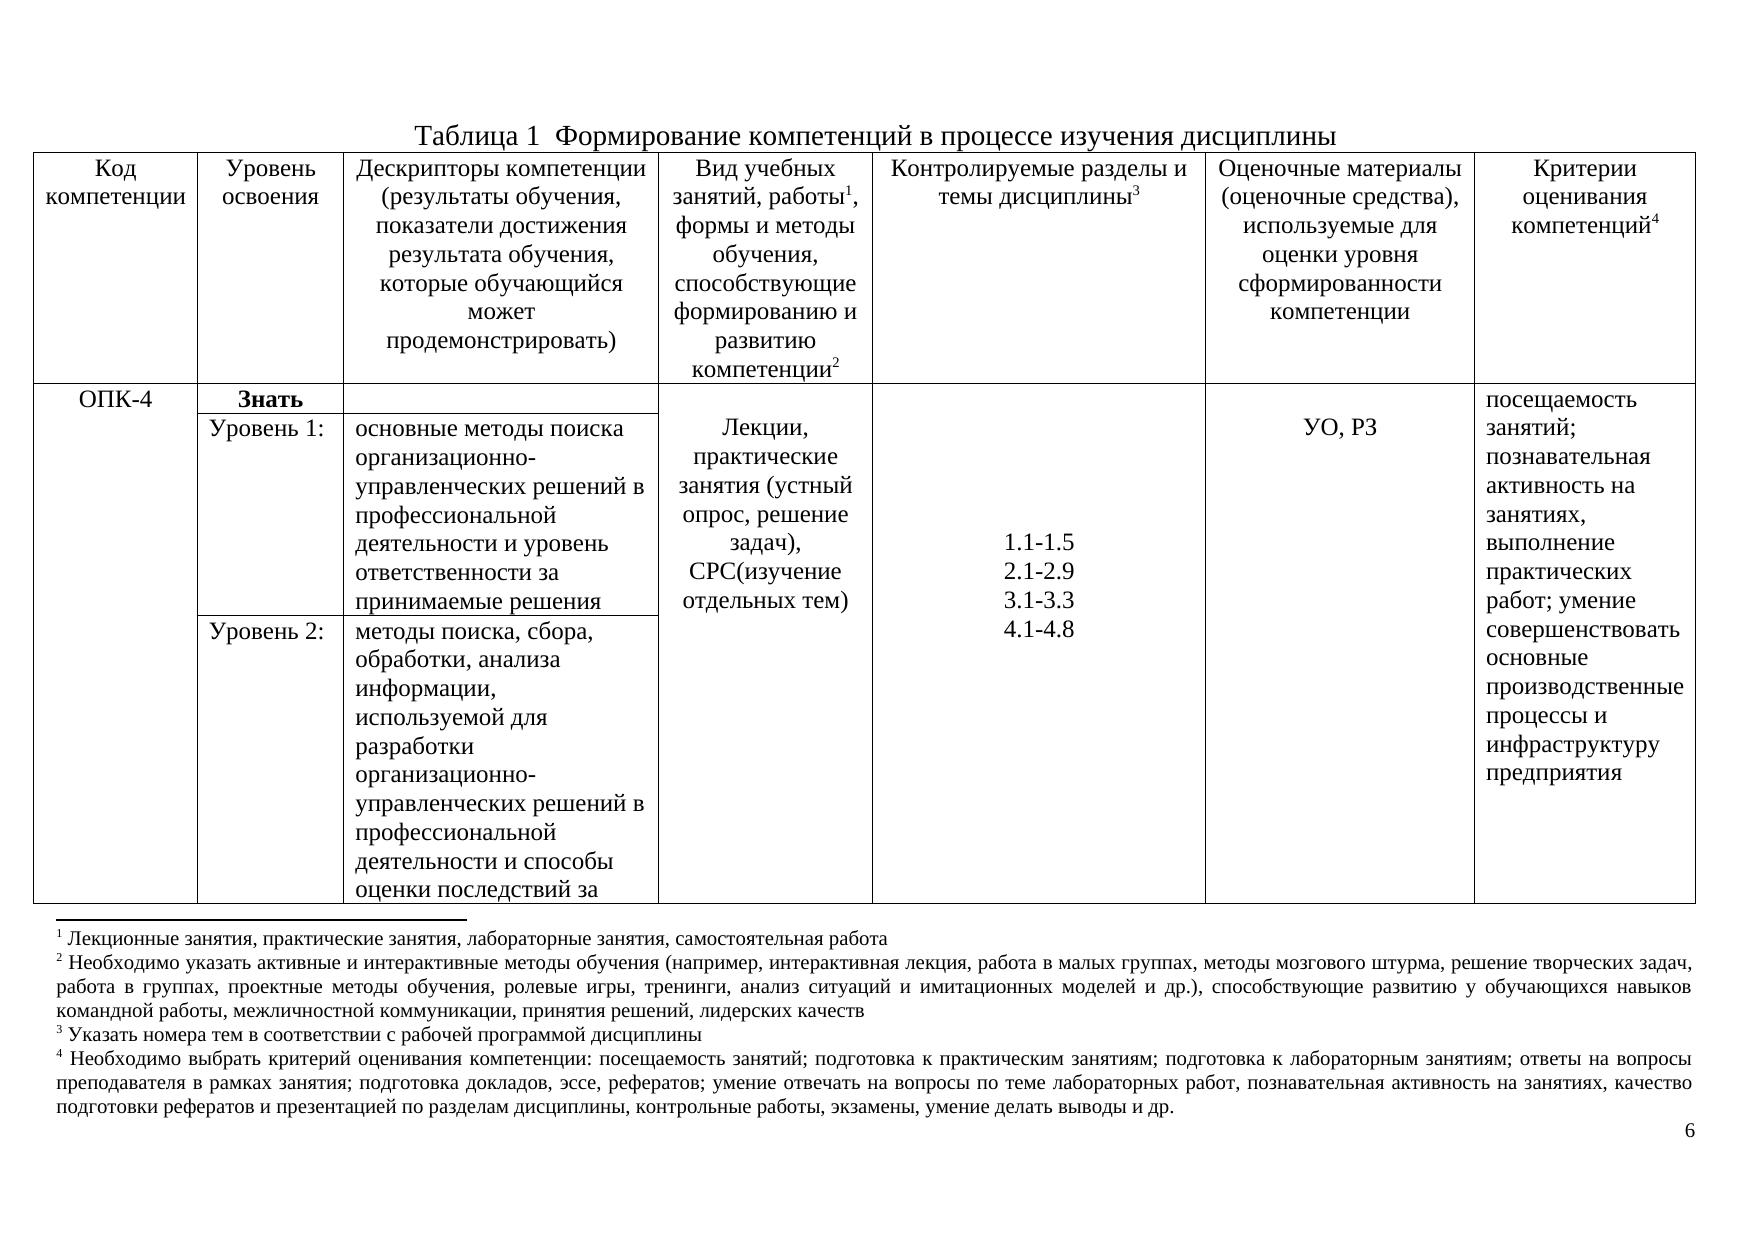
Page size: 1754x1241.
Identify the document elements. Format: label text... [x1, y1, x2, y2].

table_header Дескрипторы компетенции (результаты обучения, показатели достижения результата обучения, которые обучающийся может продемонстрировать) [344, 153, 658, 383]
text Таблица 1 Формирование компетенций в процессе изучения дисциплины [56, 118, 1695, 152]
table_cell Уровень 2: [198, 616, 343, 903]
table_cell 1.1-1.5 2.1-2.9 3.1-3.3 4.1-4.8 [873, 384, 1205, 903]
table_cell основные методы поиска организационно-управленческих решений в профессиональной деятельности и уровень ответственности за принимаемые решения [344, 414, 658, 615]
table_header Уровень освоения [198, 153, 343, 383]
table_header Контролируемые разделы и темы дисциплины [873, 153, 1205, 383]
table_cell Лекции, практические занятия (устный опрос, решение задач), СРС(изучение отдельных тем) [659, 384, 872, 903]
table_cell Уровень 1: [198, 414, 343, 615]
table_header Вид учебных занятий, работы, формы и методы обучения, способствующие формированию и развитию компетенции [659, 153, 872, 383]
table_cell Знать [198, 384, 343, 412]
table_header Критерии оценивания компетенций [1475, 153, 1695, 383]
table_cell ОПК-4 [34, 384, 197, 903]
table_cell [344, 384, 658, 412]
table_cell посещаемость занятий; познавательная активность на занятиях, выполнение практических работ; умение совершенствовать основные производственные процессы и инфраструктуру предприятия [1475, 384, 1695, 903]
table_header Оценочные материалы (оценочные средства), используемые для оценки уровня сформированности компетенции [1206, 153, 1474, 383]
table_header Код компетенции [34, 153, 197, 383]
table_cell УО, РЗ [1206, 384, 1474, 903]
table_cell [344, 616, 658, 903]
